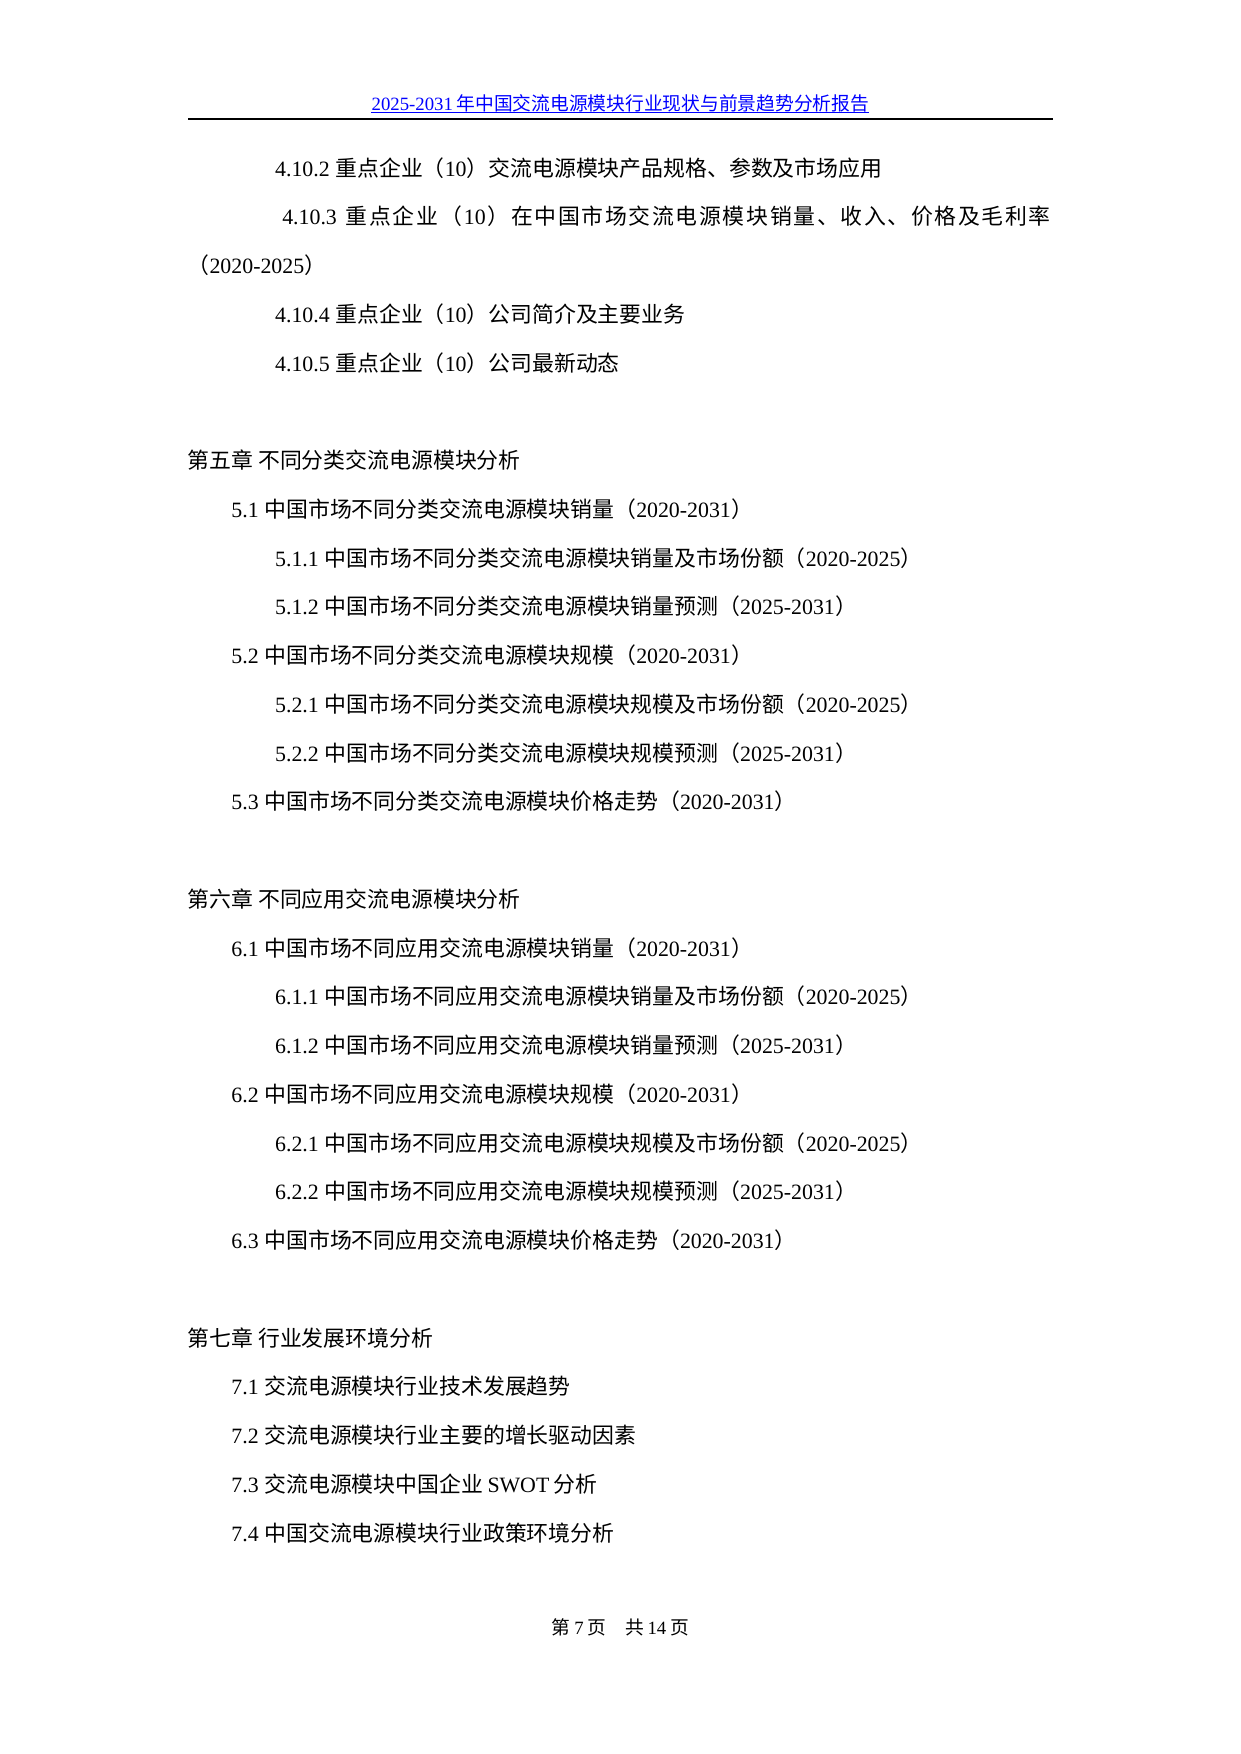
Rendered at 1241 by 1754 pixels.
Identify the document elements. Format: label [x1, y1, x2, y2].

text [187, 150, 1053, 1548]
